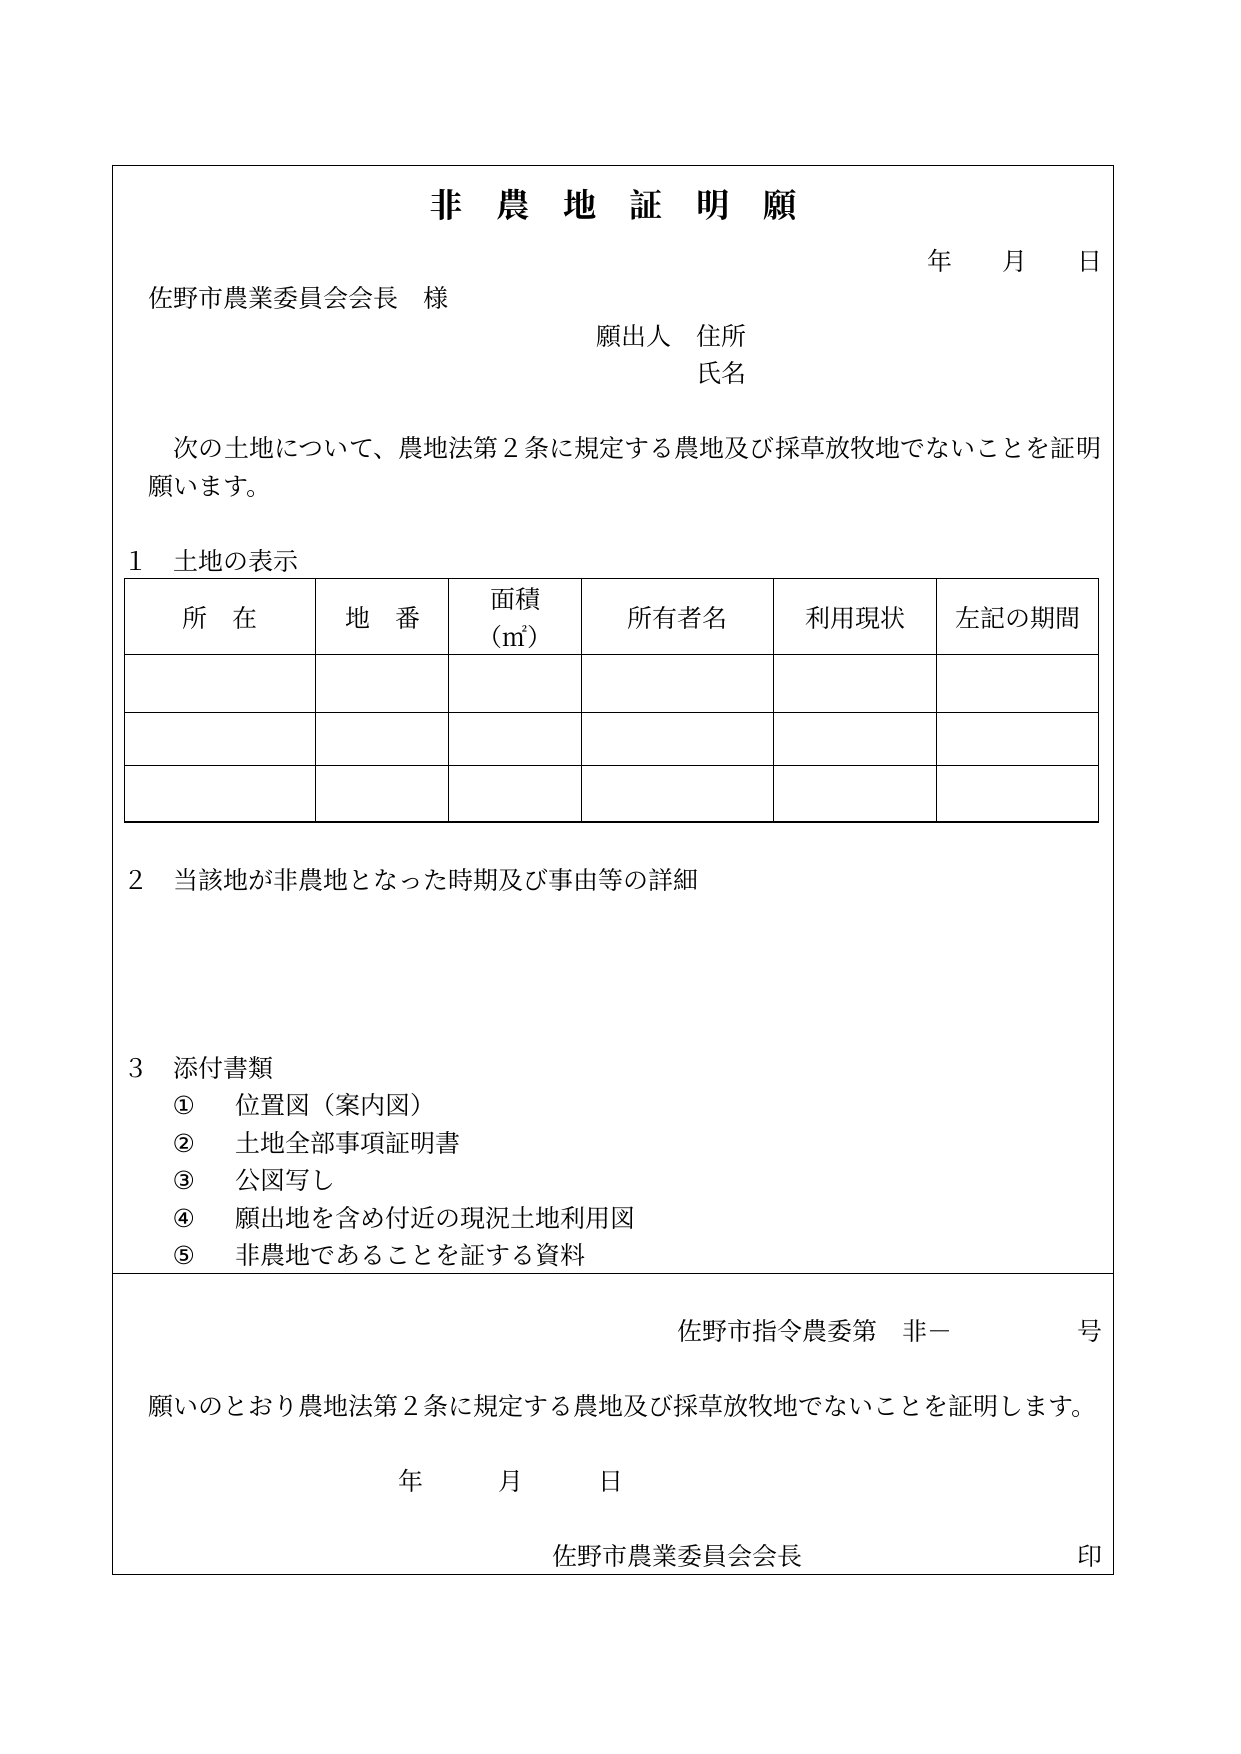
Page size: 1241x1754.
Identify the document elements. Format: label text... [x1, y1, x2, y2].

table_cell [113, 1274, 1113, 1573]
table_header 非 農 地 証 明 願 年 月 日 佐野市農業委員会会長 様 願出人 住所 氏名 次の土地について、農地法第２条に規定する農地及び採草放牧地でないことを証明願います。 １ 土地の表示 ２ 当該地が非農地となった時期及び事由等の詳細 ３ 添付書類 位置図（案内図） 土地全部事項証明書 公図写し 願出地を含め付近の現況土地利用図 非農地であることを証する資料 [113, 166, 1113, 1272]
